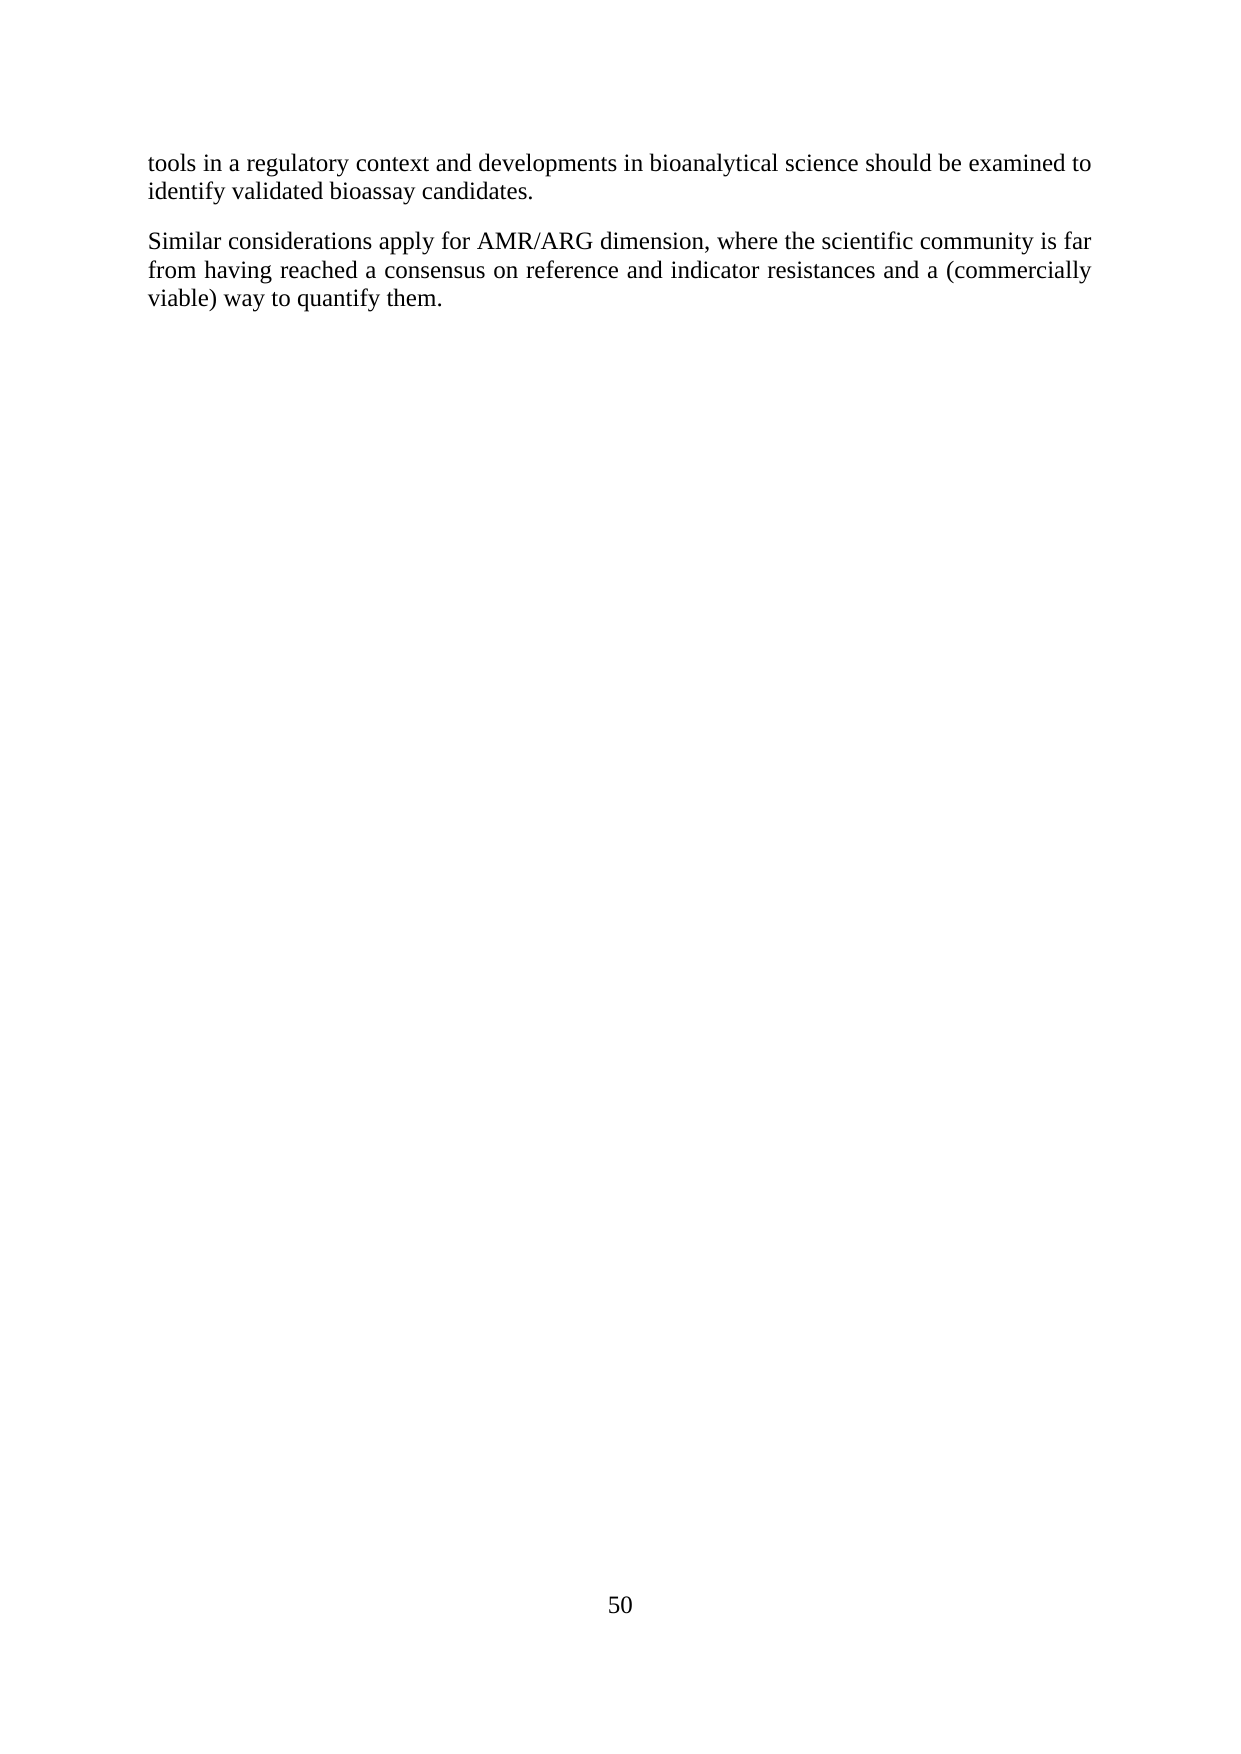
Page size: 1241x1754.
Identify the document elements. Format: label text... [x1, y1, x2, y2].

text Similar considerations apply for AMR/ARG dimension, where the scientific community is far from having reached a consensus on reference and indicator resistances and a (commercially viable) way to quantify them. [148, 226, 1093, 312]
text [148, 148, 1093, 205]
